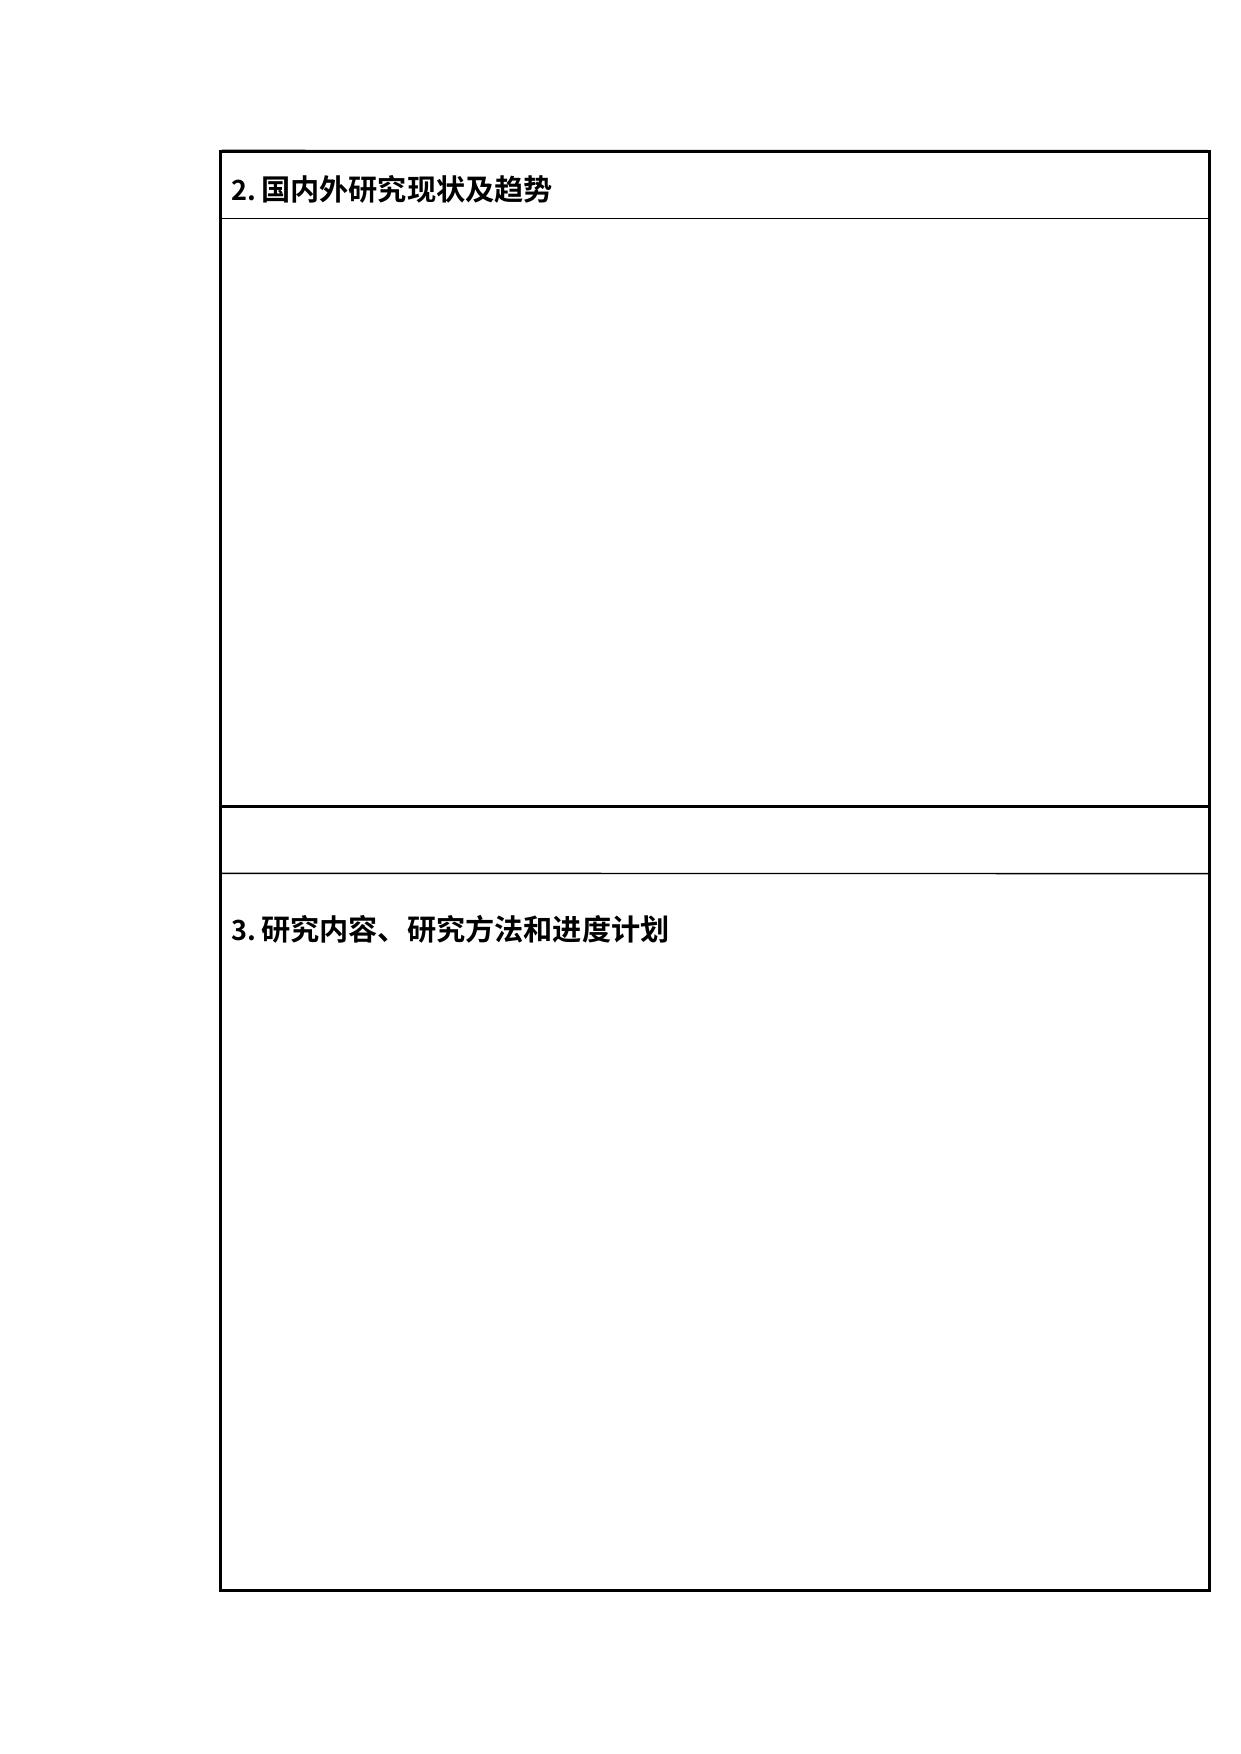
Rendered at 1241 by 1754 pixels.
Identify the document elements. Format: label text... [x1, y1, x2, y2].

list 研究内容、研究方法和进度计划 [231, 906, 1198, 949]
list 国内外研究现状及趋势 [231, 167, 1198, 209]
